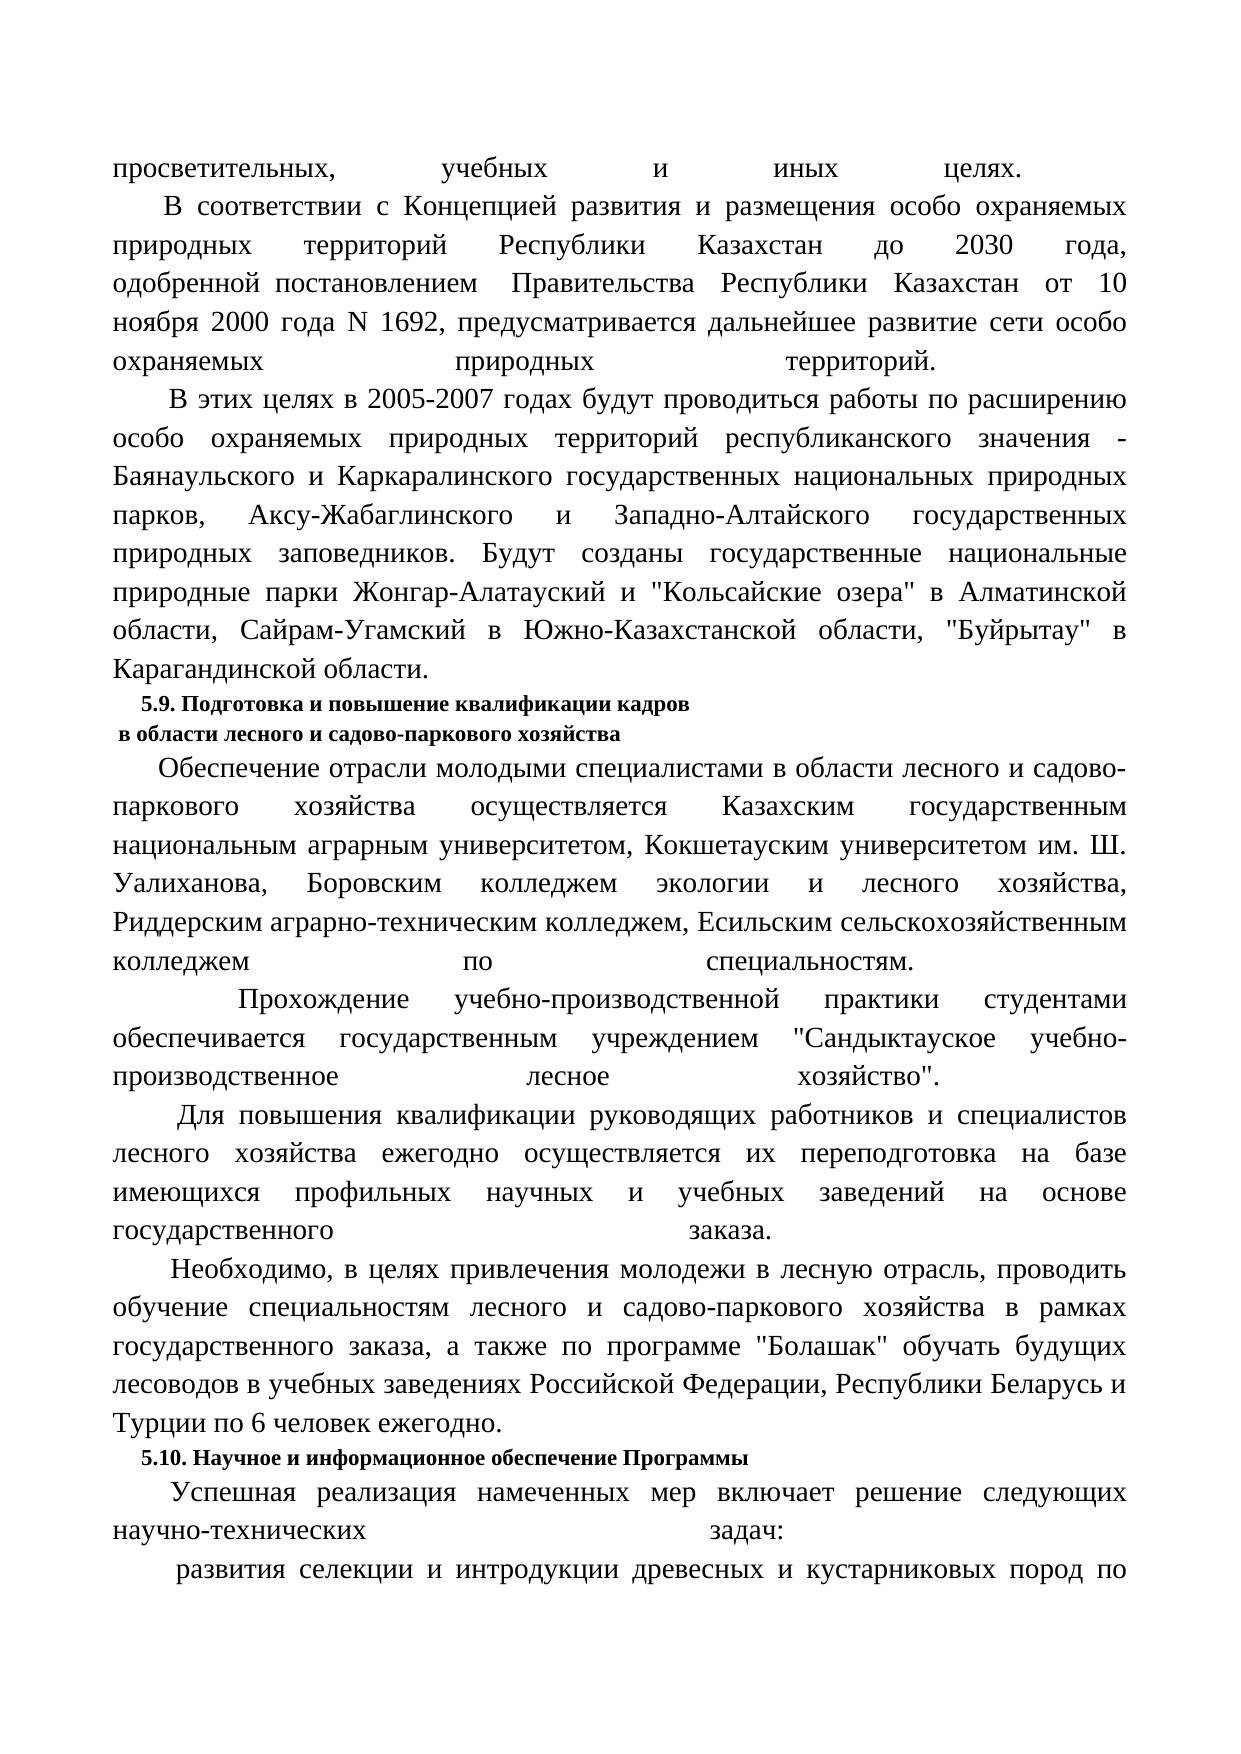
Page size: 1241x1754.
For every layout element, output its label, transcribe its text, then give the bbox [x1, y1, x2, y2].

text 5.10. Научное и информационное обеспечение Программы [112, 1444, 1128, 1470]
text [112, 1474, 1128, 1584]
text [112, 150, 1128, 684]
text Обеспечение отрасли молодыми специалистами в области лесного и садово-паркового хозяйства осуществляется Казахским государственным национальным аграрным университетом, Кокшетауским университетом им. Ш. Уалиханова, Боровским колледжем экологии и лесного хозяйства, Риддерским аграрно-техническим колледжем, Есильским сельскохозяйственным колледжем по специальностям. Прохождение учебно-производственной практики студентами обеспечивается государственным учреждением "Сандыктауское учебно-производственное лесное хозяйство". Для повышения квалификации руководящих работников и специалистов лесного хозяйства ежегодно осуществляется их переподготовка на базе имеющихся профильных научных и учебных заведений на основе государственного заказа. Необходимо, в целях привлечения молодежи в лесную отрасль, проводить обучение специальностям лесного и садово-паркового хозяйства в рамках государственного заказа, а также по программе "Болашак" обучать будущих лесоводов в учебных заведениях Российской Федерации, Республики Беларусь и Турции по 6 человек ежегодно. [112, 750, 1128, 1439]
text 5.9. Подготовка и повышение квалификации кадров в области лесного и садово-паркового хозяйства [112, 689, 1128, 746]
